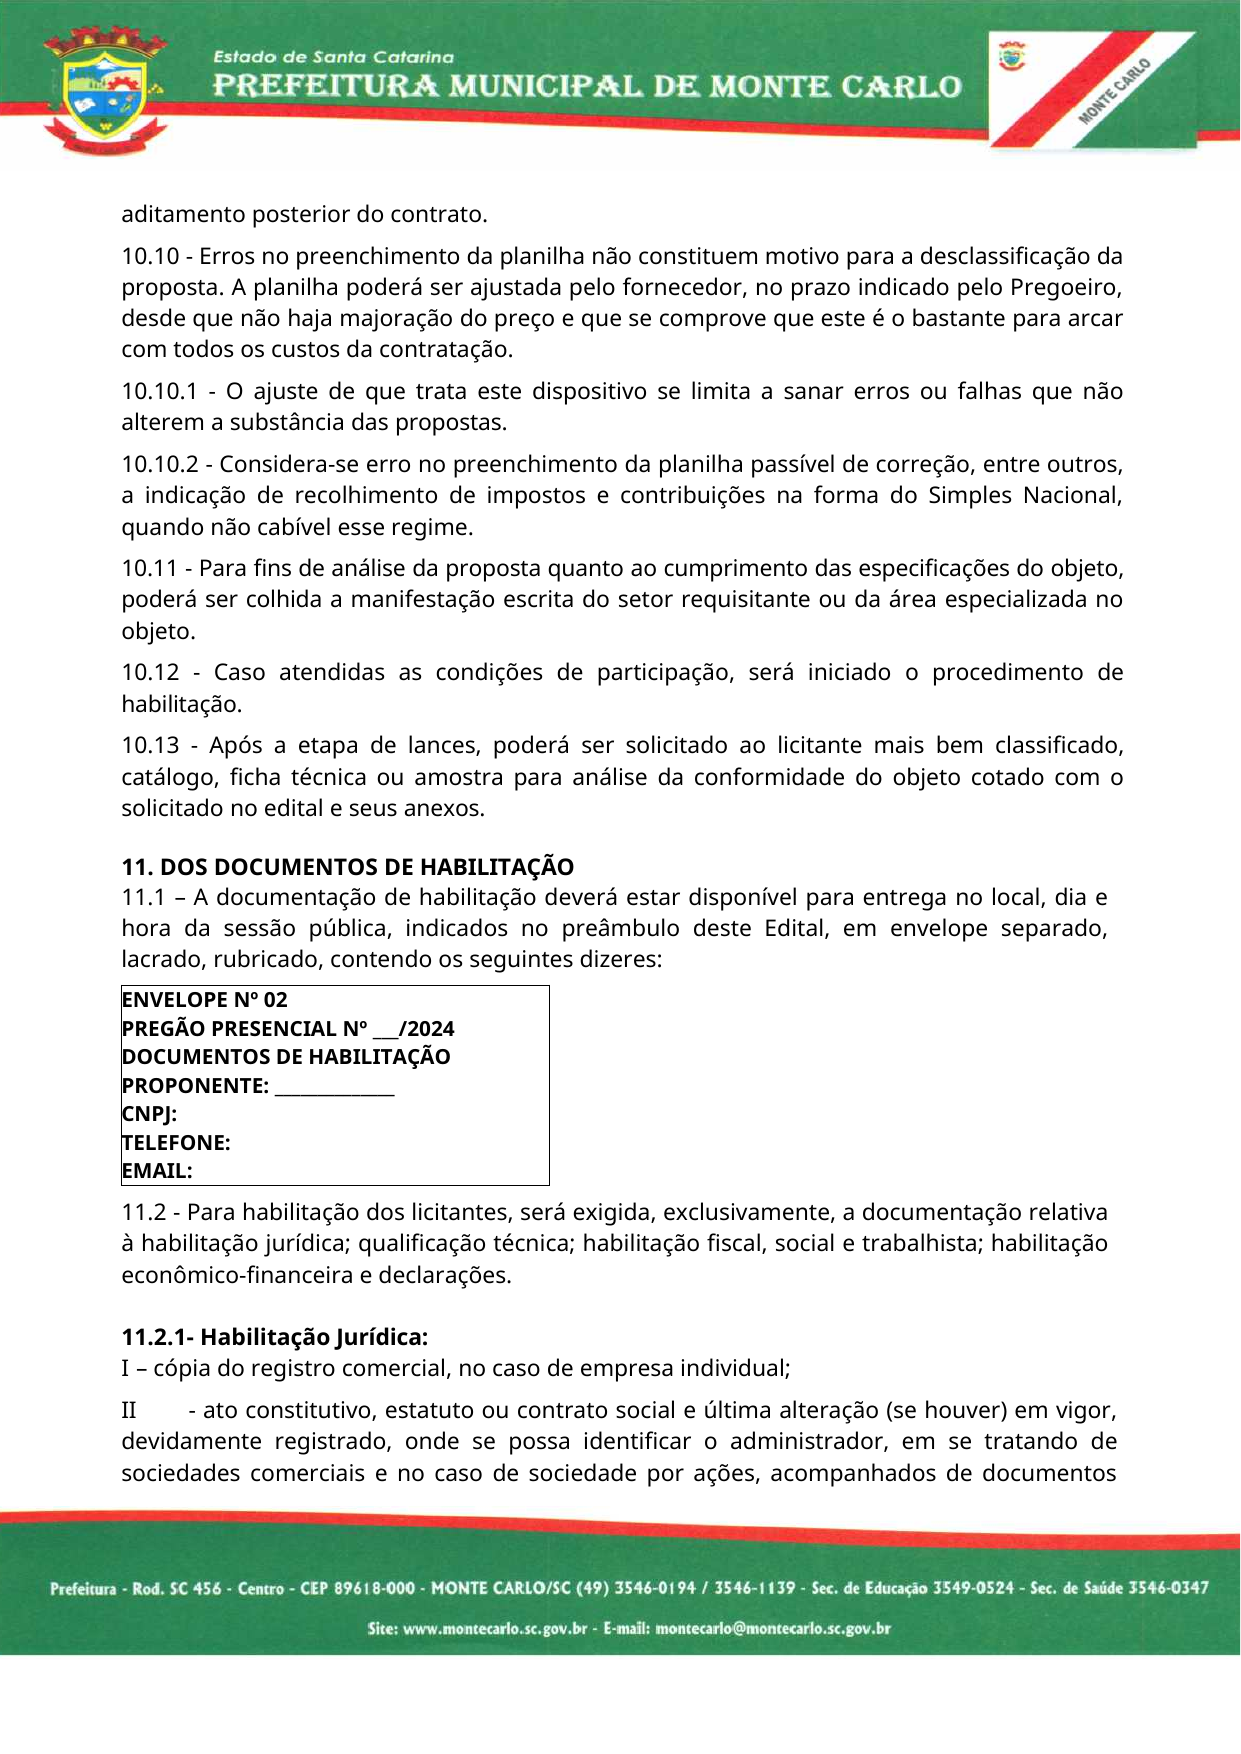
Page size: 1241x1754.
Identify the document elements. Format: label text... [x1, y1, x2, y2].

text 10.13 - Após a etapa de lances, poderá ser solicitado ao licitante mais bem classificado, catálogo, ficha técnica ou amostra para análise da conformidade do objeto cotado com o solicitado no edital e seus anexos. [121, 729, 1125, 823]
text 10.10.1 - O ajuste de que trata este dispositivo se limita a sanar erros ou falhas que não alterem a substância das propostas. [121, 375, 1125, 437]
list – cópia do registro comercial, no caso de empresa individual; [121, 1352, 1119, 1384]
subtitle 11. DOS DOCUMENTOS DE HABILITAÇÃO [121, 854, 1110, 880]
text 10.10.2 - Considera-se erro no preenchimento da planilha passível de correção, entre outros, a indicação de recolhimento de impostos e contribuições na forma do Simples Nacional, quando não cabível esse regime. [121, 448, 1125, 542]
subtitle 11.2.1- Habilitação Jurídica: [121, 1321, 1110, 1352]
text 10.12 - Caso atendidas as condições de participação, será iniciado o procedimento de habilitação. [121, 656, 1125, 719]
text 10.10 - Erros no preenchimento da planilha não constituem motivo para a desclassificação da proposta. A planilha poderá ser ajustada pelo fornecedor, no prazo indicado pelo Pregoeiro, desde que não haja majoração do preço e que se comprove que este é o bastante para arcar com todos os custos da contratação. [121, 239, 1125, 364]
table_header ENVELOPE Nº 02 PREGÃO PRESENCIAL Nº ___/2024 DOCUMENTOS DE HABILITAÇÃO PROPONENTE: ______________ CNPJ: TELEFONE: EMAIL: [122, 986, 549, 1185]
text 11.1 – A documentação de habilitação deverá estar disponível para entrega no local, dia e hora da sessão pública, indicados no preâmbulo deste Edital, em envelope separado, lacrado, rubricado, contendo os seguintes dizeres: [121, 880, 1110, 974]
text 10.11 - Para fins de análise da proposta quanto ao cumprimento das especificações do objeto, poderá ser colhida a manifestação escrita do setor requisitante ou da área especializada no objeto. [121, 552, 1125, 646]
picture [0, 0, 1241, 171]
text 11.2 - Para habilitação dos licitantes, será exigida, exclusivamente, a documentação relativa à habilitação jurídica; qualificação técnica; habilitação fiscal, social e trabalhista; habilitação econômico-financeira e declarações. [121, 1196, 1110, 1290]
picture [0, 1506, 1241, 1660]
